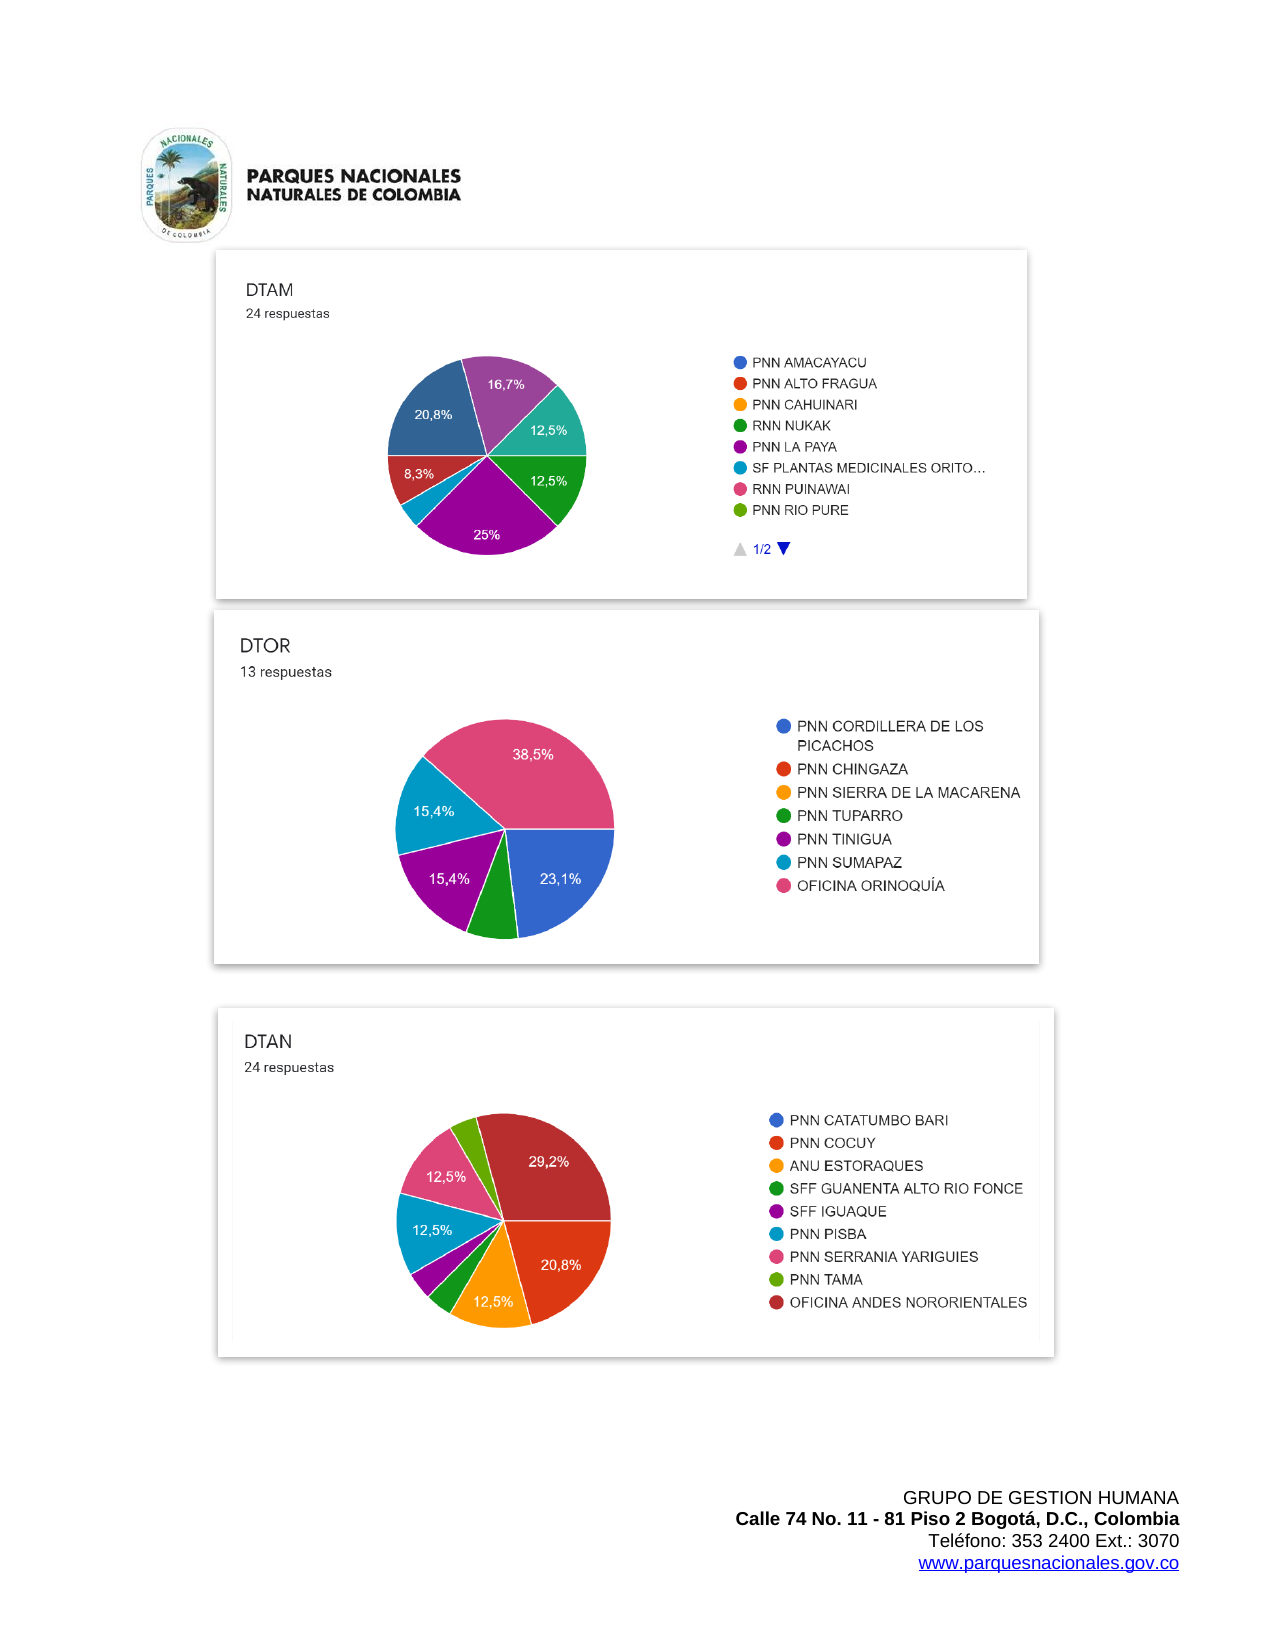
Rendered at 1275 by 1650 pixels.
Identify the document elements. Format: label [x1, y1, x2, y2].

picture [231, 265, 1012, 584]
picture [232, 1022, 1040, 1342]
picture [136, 122, 462, 247]
picture [228, 625, 1025, 950]
